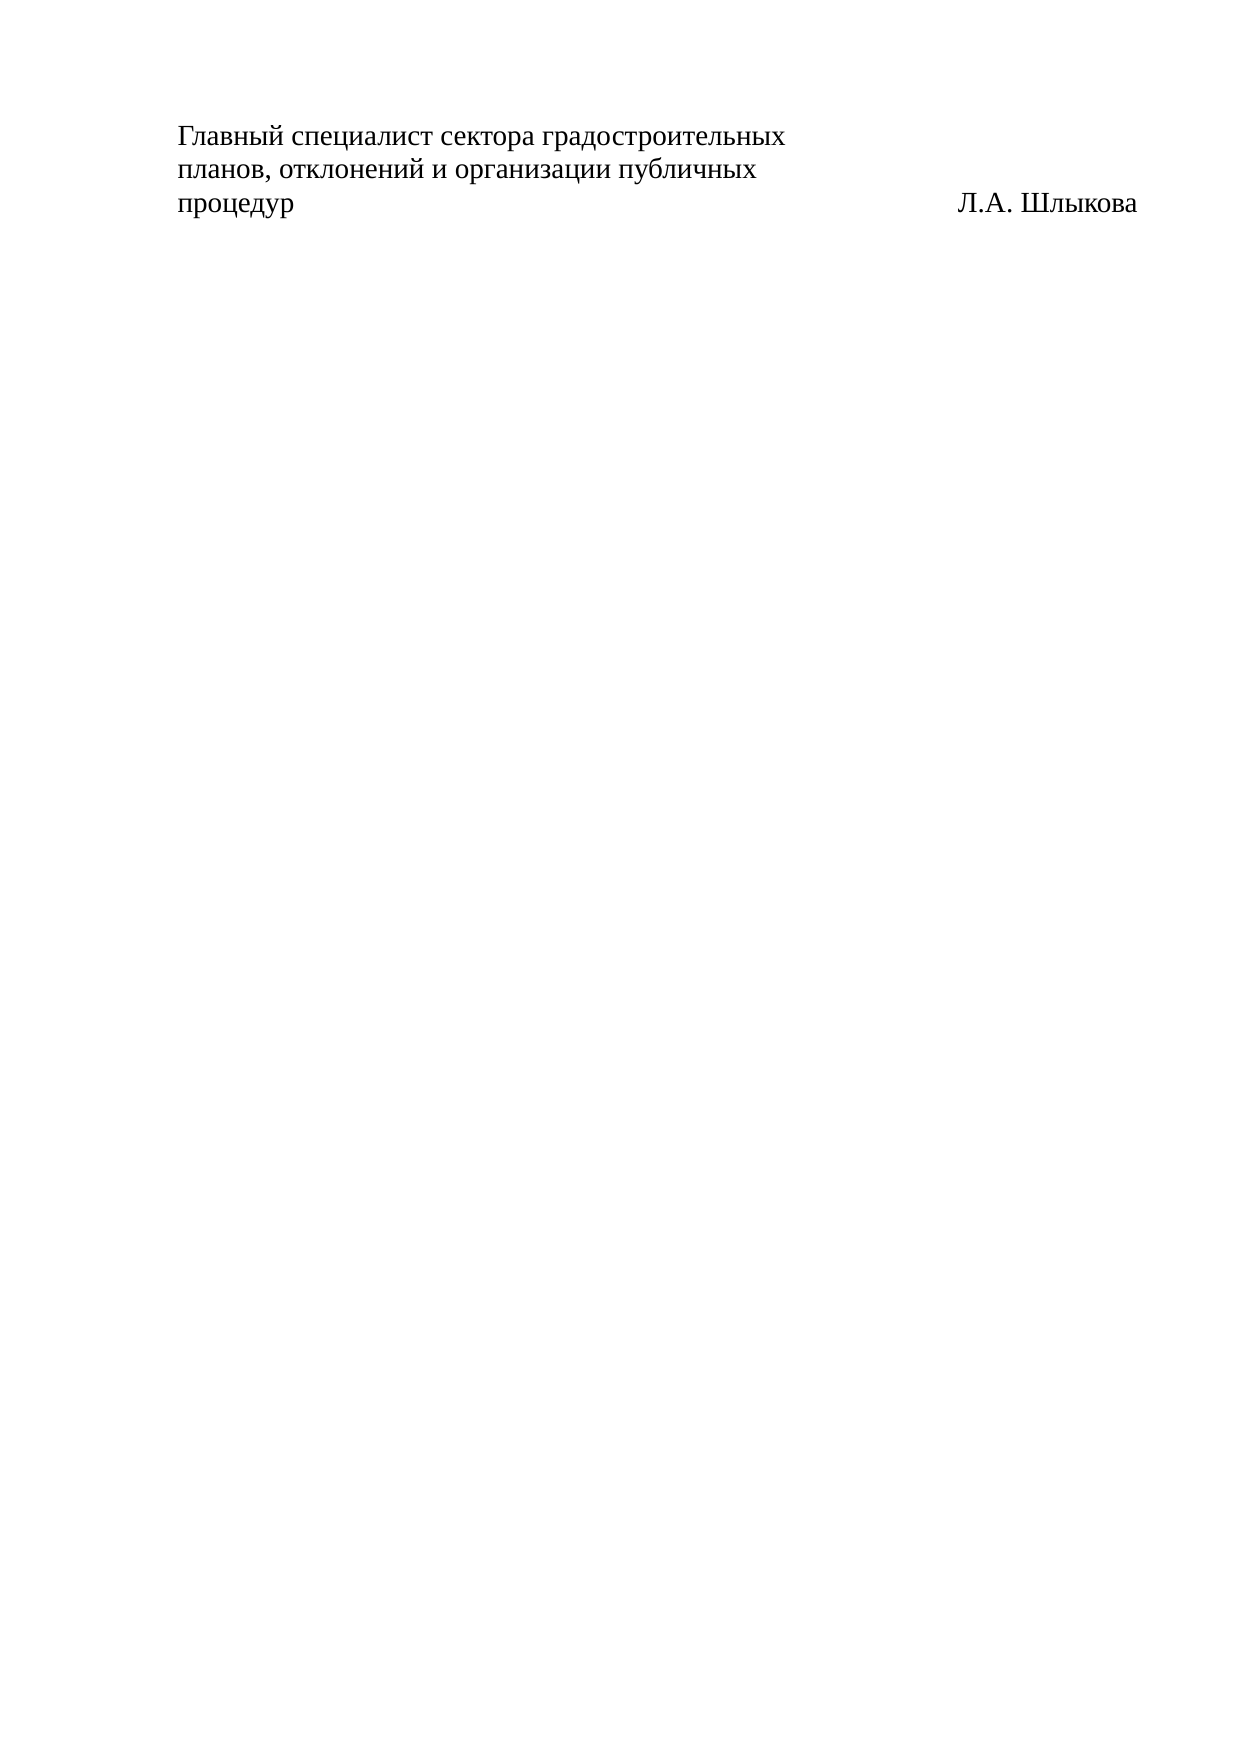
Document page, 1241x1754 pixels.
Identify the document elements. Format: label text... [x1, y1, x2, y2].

text Главный специалист сектора градостроительных [177, 118, 1152, 152]
text планов, отклонений и организации публичных [177, 152, 1152, 185]
text процедур Л.А. Шлыкова [177, 185, 1152, 219]
